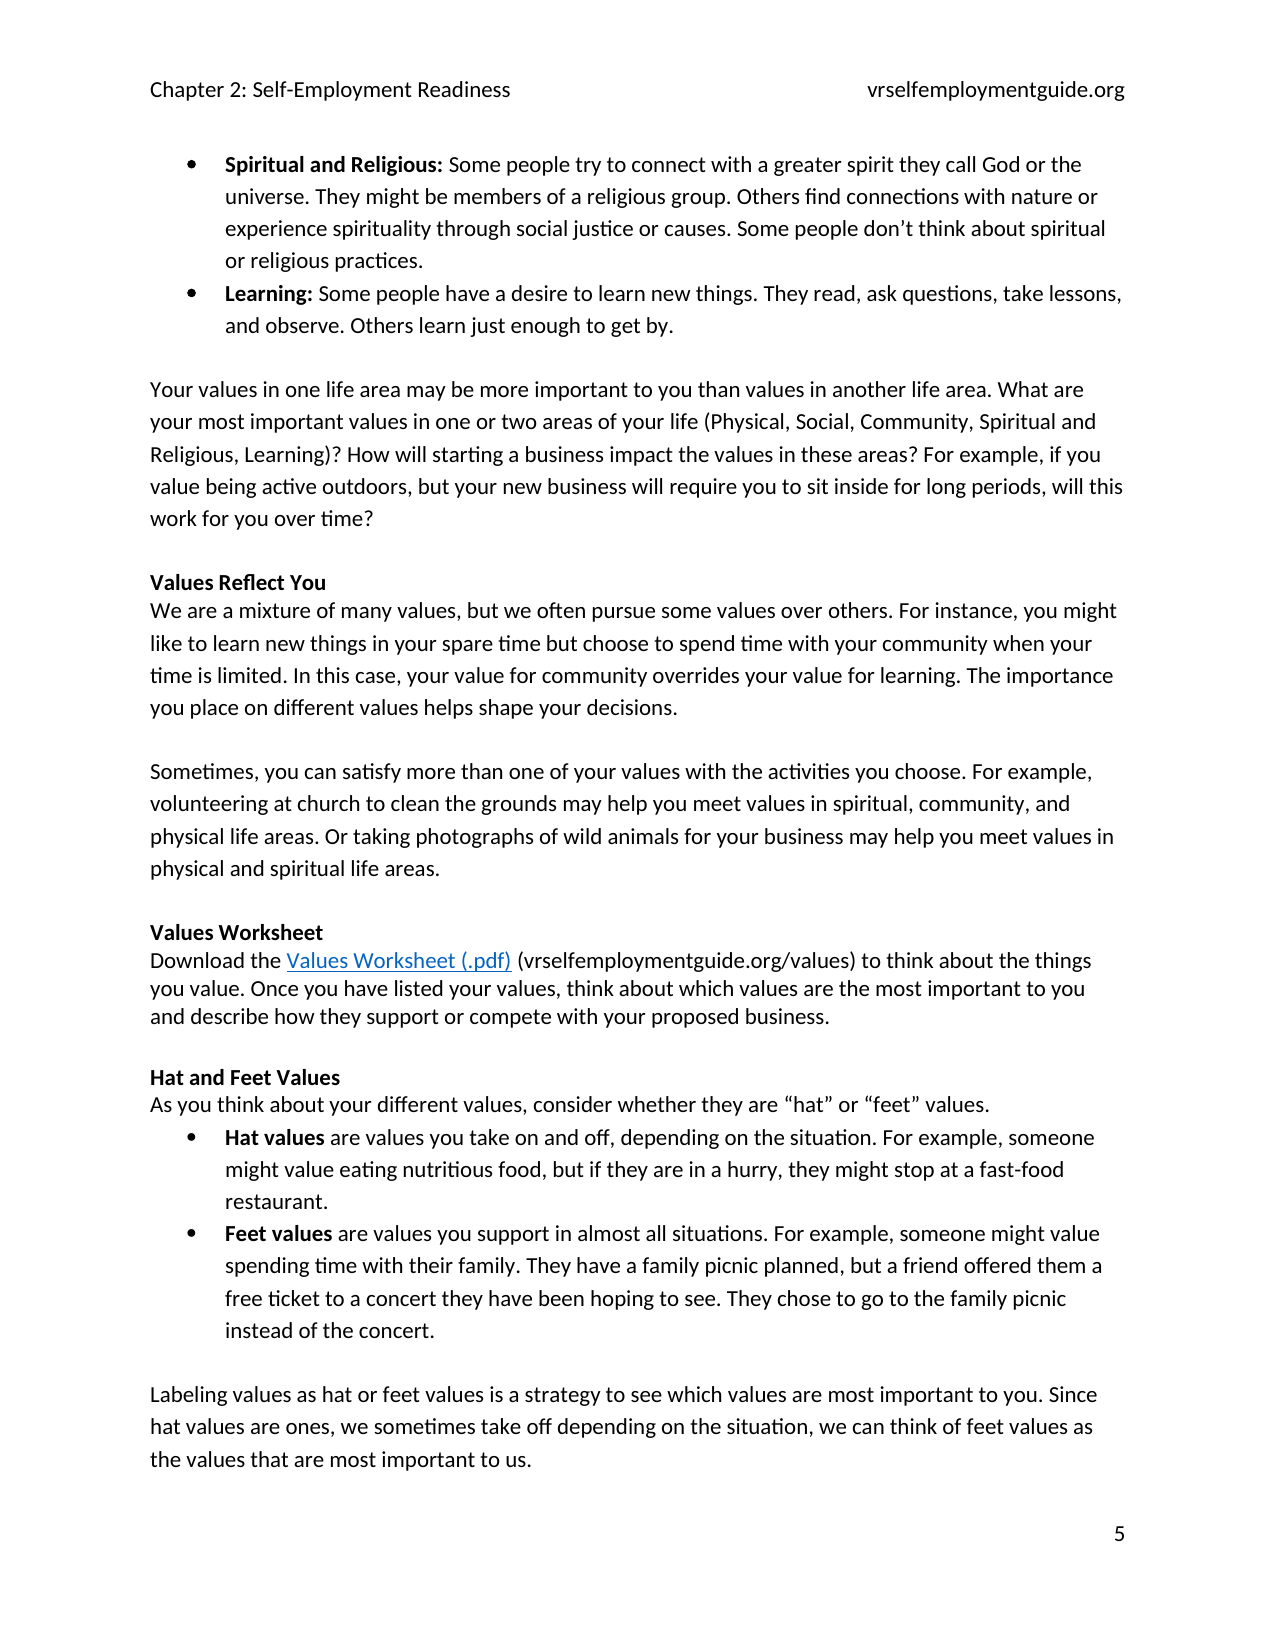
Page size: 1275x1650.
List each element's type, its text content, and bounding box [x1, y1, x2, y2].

subtitle Values Worksheet [150, 918, 1125, 946]
text As you think about your different values, consider whether they are “hat” or “feet” values. [150, 1091, 1125, 1119]
subtitle Hat and Feet Values [150, 1063, 1125, 1091]
list Hat values are values you take on and off, depending on the situation. For example, someone might value eating nutritious food, but if they are in a hurry, they might stop at a fast-food restaurant. [187, 1123, 1125, 1215]
list Feet values are values you support in almost all situations. For example, someone might value spending time with their family. They have a family picnic planned, but a friend offered them a free ticket to a concert they have been hoping to see. They chose to go to the family picnic instead of the concert. [187, 1219, 1125, 1344]
text Labeling values as hat or feet values is a strategy to see which values are most important to you. Since hat values are ones, we sometimes take off depending on the situation, we can think of feet values as the values that are most important to us. [150, 1380, 1125, 1473]
text Sometimes, you can satisfy more than one of your values with the activities you choose. For example, volunteering at church to clean the grounds may help you meet values in spiritual, community, and physical life areas. Or taking photographs of wild animals for your business may help you meet values in physical and spiritual life areas. [150, 757, 1125, 882]
subtitle Values Reflect You [150, 568, 1125, 596]
list Learning: Some people have a desire to learn new things. They read, ask questions, take lessons, and observe. Others learn just enough to get by. [187, 279, 1125, 339]
text Download the Values Worksheet (.pdf) (vrselfemploymentguide.org/values) to think about the things you value. Once you have listed your values, think about which values are the most important to you and describe how they support or compete with your proposed business. [150, 946, 1125, 1030]
text We are a mixture of many values, but we often pursue some values over others. For instance, you might like to learn new things in your spare time but choose to spend time with your community when your time is limited. In this case, your value for community overrides your value for learning. The importance you place on different values helps shape your decisions. [150, 596, 1125, 721]
list Spiritual and Religious: Some people try to connect with a greater spirit they call God or the universe. They might be members of a religious group. Others find connections with nature or experience spirituality through social justice or causes. Some people don’t think about spiritual or religious practices. [187, 150, 1125, 274]
text Your values in one life area may be more important to you than values in another life area. What are your most important values in one or two areas of your life (Physical, Social, Community, Spiritual and Religious, Learning)? How will starting a business impact the values in these areas? For example, if you value being active outdoors, but your new business will require you to sit inside for long periods, will this work for you over time? [150, 375, 1125, 532]
